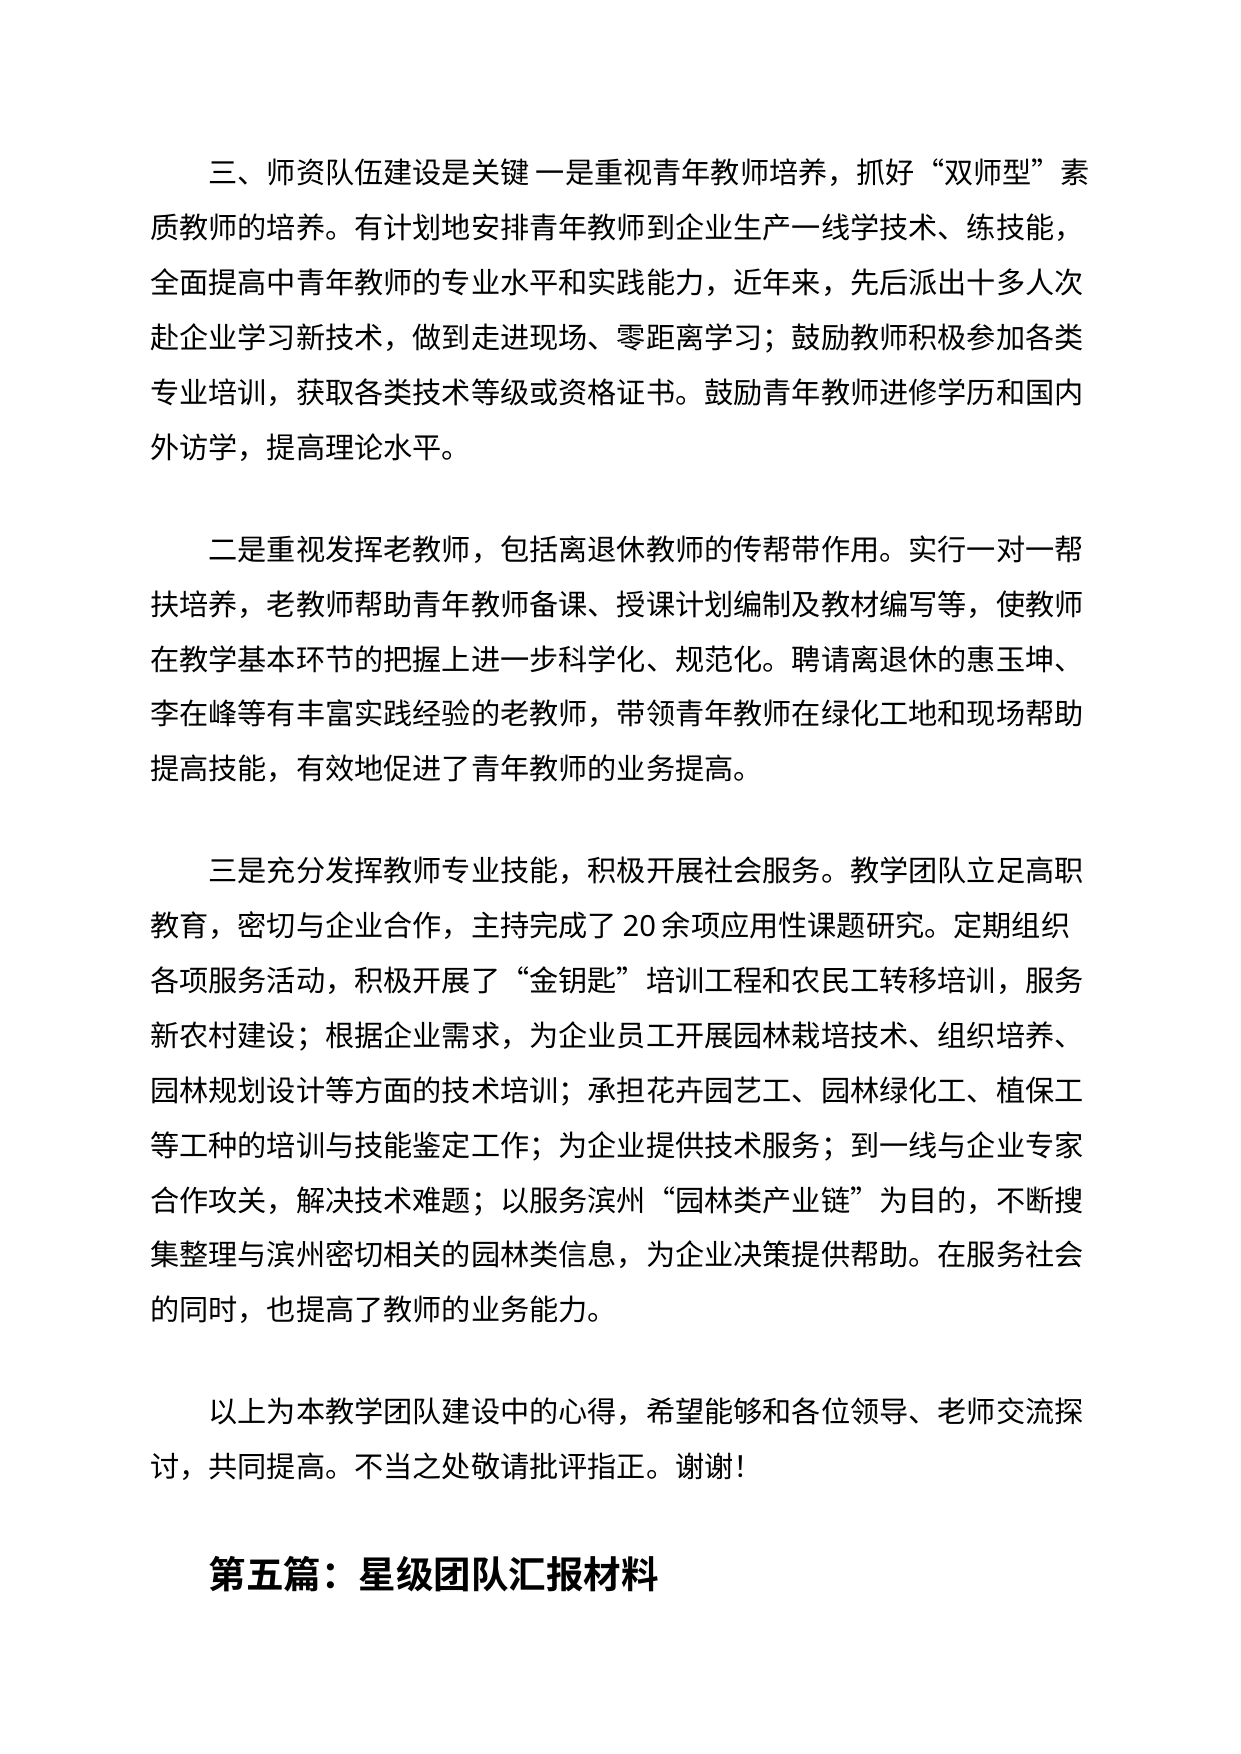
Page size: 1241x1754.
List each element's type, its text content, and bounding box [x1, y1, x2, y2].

text 二是重视发挥老教师，包括离退休教师的传帮带作用。实行一对一帮扶培养，老教师帮助青年教师备课、授课计划编制及教材编写等，使教师在教学基本环节的把握上进一步科学化、规范化。聘请离退休的惠玉坤、李在峰等有丰富实践经验的老教师，带领青年教师在绿化工地和现场帮助提高技能，有效地促进了青年教师的业务提高。 [150, 526, 1090, 788]
text 以上为本教学团队建设中的心得，希望能够和各位领导、老师交流探讨，共同提高。不当之处敬请批评指正。谢谢！ [150, 1389, 1090, 1486]
text 三、师资队伍建设是关键 一是重视青年教师培养，抓好“双师型”素质教师的培养。有计划地安排青年教师到企业生产一线学技术、练技能，全面提高中青年教师的专业水平和实践能力，近年来，先后派出十多人次赴企业学习新技术，做到走进现场、零距离学习；鼓励教师积极参加各类专业培训，获取各类技术等级或资格证书。鼓励青年教师进修学历和国内外访学，提高理论水平。 [150, 150, 1090, 467]
text 三是充分发挥教师专业技能，积极开展社会服务。教学团队立足高职教育，密切与企业合作，主持完成了20余项应用性课题研究。定期组织各项服务活动，积极开展了“金钥匙”培训工程和农民工转移培训，服务新农村建设；根据企业需求，为企业员工开展园林栽培技术、组织培养、园林规划设计等方面的技术培训；承担花卉园艺工、园林绿化工、植保工等工种的培训与技能鉴定工作；为企业提供技术服务；到一线与企业专家合作攻关，解决技术难题；以服务滨州“园林类产业链”为目的，不断搜集整理与滨州密切相关的园林类信息，为企业决策提供帮助。在服务社会的同时，也提高了教师的业务能力。 [150, 848, 1090, 1329]
text 第五篇：星级团队汇报材料 [150, 1545, 1090, 1599]
